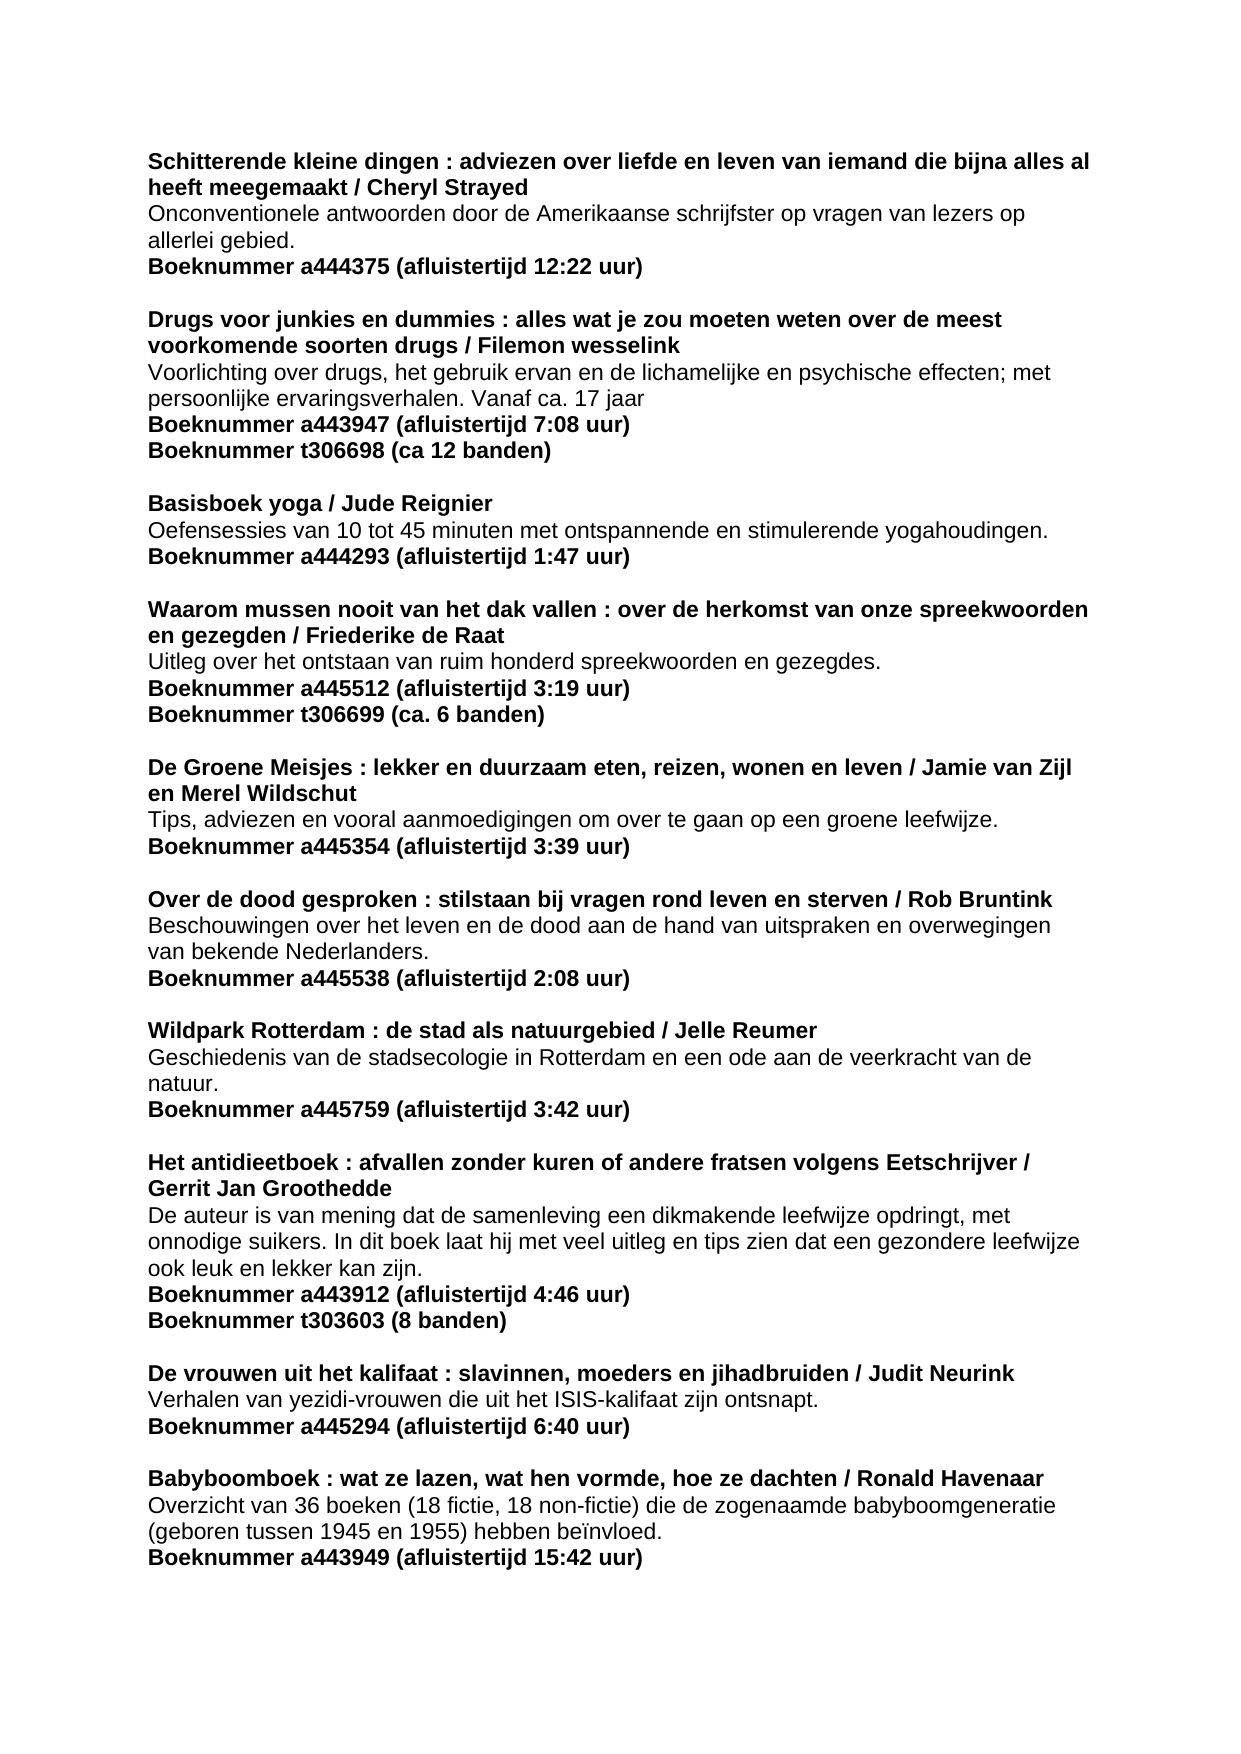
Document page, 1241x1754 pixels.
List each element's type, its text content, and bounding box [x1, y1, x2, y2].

text Waarom mussen nooit van het dak vallen : over de herkomst van onze spreekwoorden en gezegden / Friederike de Raat [148, 596, 1093, 648]
text Tips, adviezen en vooral aanmoedigingen om over te gaan op een groene leefwijze. [148, 806, 1093, 833]
text Schitterende kleine dingen : adviezen over liefde en leven van iemand die bijna alles al heeft meegemaakt / Cheryl Strayed [148, 148, 1093, 200]
text Oefensessies van 10 tot 45 minuten met ontspannende en stimulerende yogahoudingen. [148, 517, 1093, 543]
text Boeknummer a444375 (afluistertijd 12:22 uur) [148, 253, 1093, 279]
text Boeknummer a443912 (afluistertijd 4:46 uur) [148, 1281, 1093, 1307]
text Onconventionele antwoorden door de Amerikaanse schrijfster op vragen van lezers op allerlei gebied. [148, 200, 1093, 253]
text Babyboomboek : wat ze lazen, wat hen vormde, hoe ze dachten / Ronald Havenaar [148, 1465, 1093, 1492]
text Boeknummer t306698 (ca 12 banden) [148, 437, 1093, 464]
text Basisboek yoga / Jude Reignier [148, 490, 1093, 517]
text De Groene Meisjes : lekker en duurzaam eten, reizen, wonen en leven / Jamie van Zijl en Merel Wildschut [148, 754, 1093, 806]
text Boeknummer a445512 (afluistertijd 3:19 uur) [148, 675, 1093, 701]
text Overzicht van 36 boeken (18 fictie, 18 non-fictie) die de zogenaamde babyboomgeneratie (geboren tussen 1945 en 1955) hebben beïnvloed. [148, 1492, 1093, 1544]
text Beschouwingen over het leven en de dood aan de hand van uitspraken en overwegingen van bekende Nederlanders. [148, 912, 1093, 964]
text De auteur is van mening dat de samenleving een dikmakende leefwijze opdringt, met onnodige suikers. In dit boek laat hij met veel uitleg en tips zien dat een gezondere leefwijze ook leuk en lekker kan zijn. [148, 1202, 1093, 1281]
text Wildpark Rotterdam : de stad als natuurgebied / Jelle Reumer [148, 1017, 1093, 1044]
text Drugs voor junkies en dummies : alles wat je zou moeten weten over de meest voorkomende soorten drugs / Filemon wesselink [148, 306, 1093, 358]
text Boeknummer a445759 (afluistertijd 3:42 uur) [148, 1096, 1093, 1123]
text Boeknummer a443949 (afluistertijd 15:42 uur) [148, 1544, 1093, 1571]
text Boeknummer t306699 (ca. 6 banden) [148, 701, 1093, 727]
text Over de dood gesproken : stilstaan bij vragen rond leven en sterven / Rob Bruntink [148, 886, 1093, 912]
text De vrouwen uit het kalifaat : slavinnen, moeders en jihadbruiden / Judit Neurink [148, 1360, 1093, 1386]
text Boeknummer a445538 (afluistertijd 2:08 uur) [148, 964, 1093, 991]
text Boeknummer a445294 (afluistertijd 6:40 uur) [148, 1413, 1093, 1439]
text Uitleg over het ontstaan van ruim honderd spreekwoorden en gezegdes. [148, 648, 1093, 675]
text Boeknummer a443947 (afluistertijd 7:08 uur) [148, 411, 1093, 437]
text Boeknummer a445354 (afluistertijd 3:39 uur) [148, 833, 1093, 859]
text Het antidieetboek : afvallen zonder kuren of andere fratsen volgens Eetschrijver / Gerrit Jan Groothedde [148, 1149, 1093, 1202]
text Boeknummer t303603 (8 banden) [148, 1307, 1093, 1333]
text Verhalen van yezidi-vrouwen die uit het ISIS-kalifaat zijn ontsnapt. [148, 1386, 1093, 1413]
text Voorlichting over drugs, het gebruik ervan en de lichamelijke en psychische effecten; met persoonlijke ervaringsverhalen. Vanaf ca. 17 jaar [148, 358, 1093, 411]
text Boeknummer a444293 (afluistertijd 1:47 uur) [148, 543, 1093, 569]
text Geschiedenis van de stadsecologie in Rotterdam en een ode aan de veerkracht van de natuur. [148, 1044, 1093, 1096]
